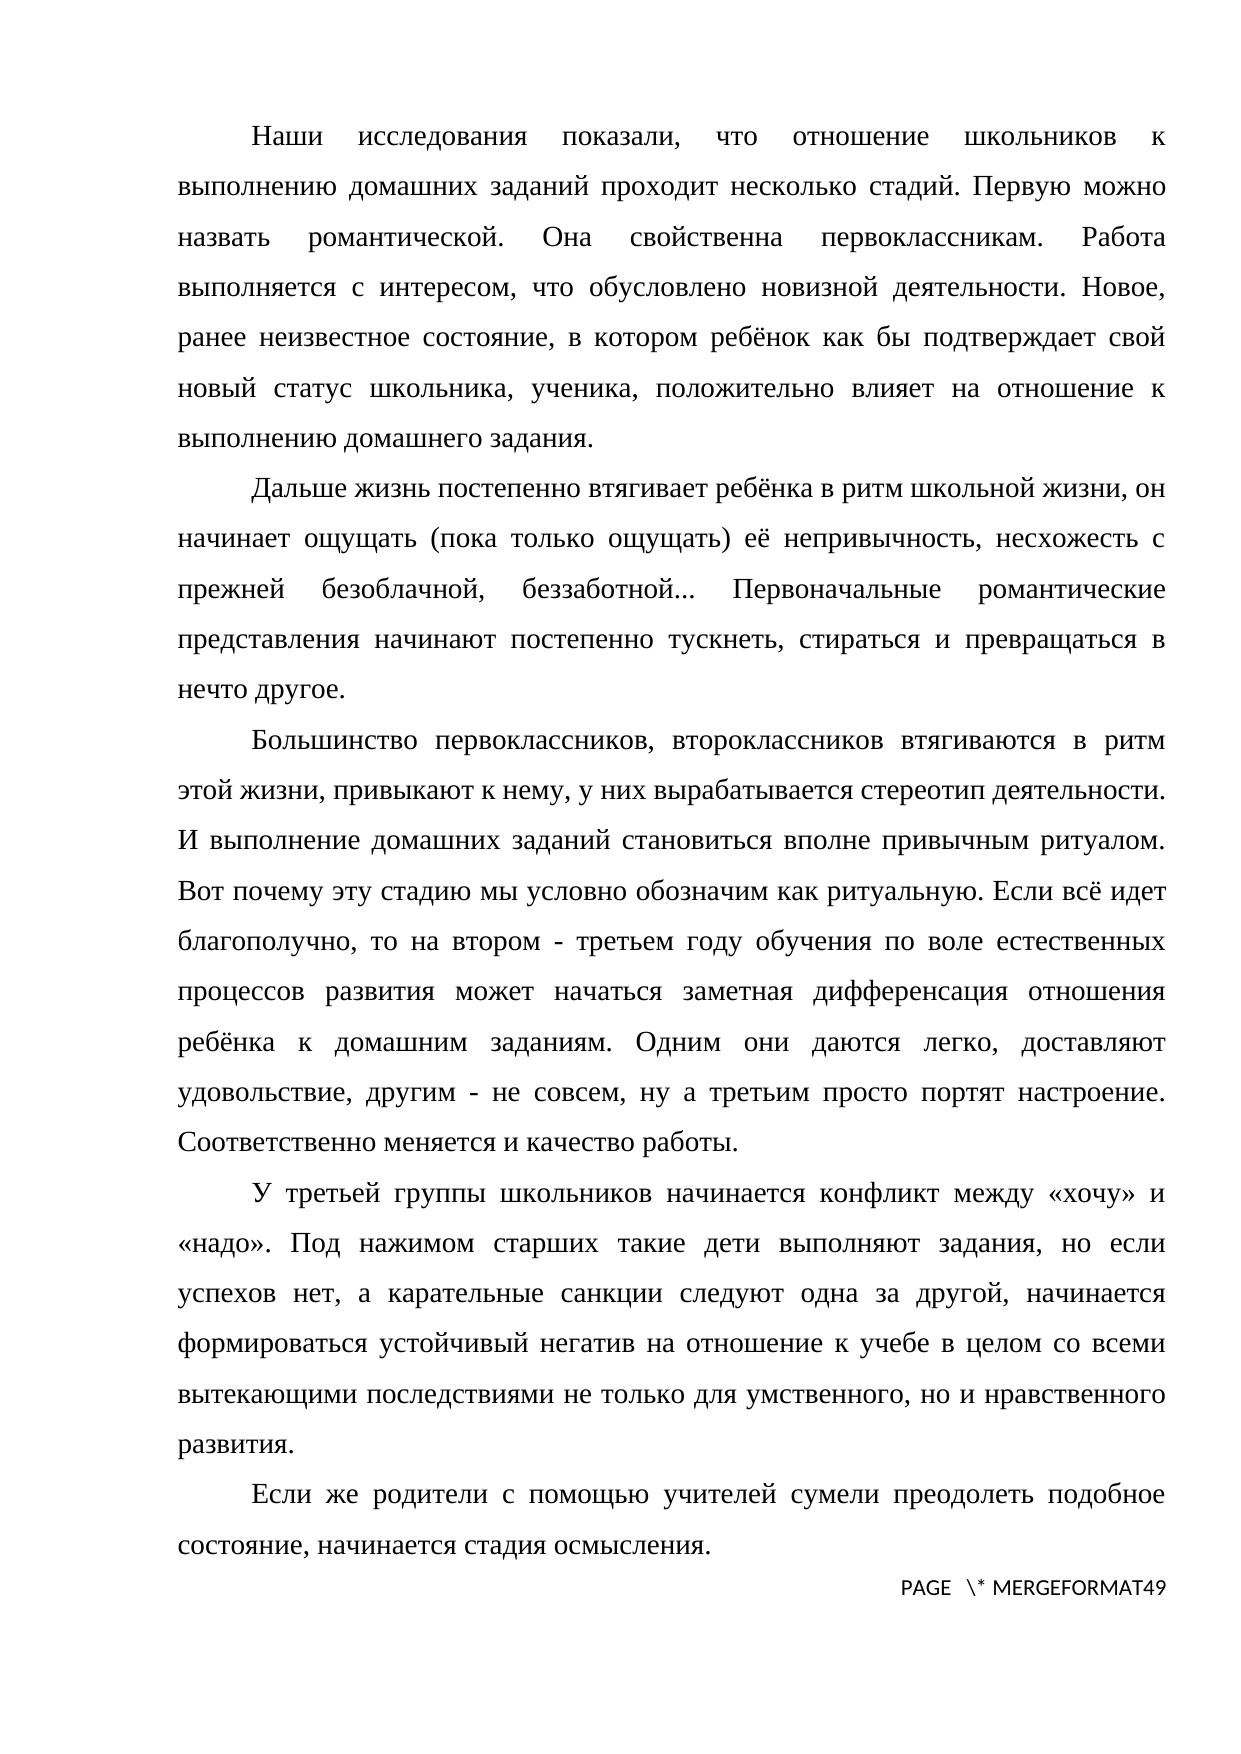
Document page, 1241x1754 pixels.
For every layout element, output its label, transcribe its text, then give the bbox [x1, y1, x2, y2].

text У третьей группы школьников начинается конфликт между «хочу» и «надо». Под нажимом старших такие дети выполняют задания, но если успехов нет, а карательные санкции следуют одна за другой, начинается формироваться устойчивый негатив на отношение к учебе в целом со всеми вытекающими последствиями не только для умственного, но и нравственного развития. [177, 1175, 1167, 1460]
text Наши исследования показали, что отношение школьников к выполнению домашних заданий проходит несколько стадий. Первую можно назвать романтической. Она свойственна первоклассникам. Работа выполняется с интересом, что обусловлено новизной деятельности. Новое, ранее неизвестное состояние, в котором ребёнок как бы подтверждает свой новый статус школьника, ученика, положительно влияет на отношение к выполнению домашнего задания. [177, 118, 1167, 453]
text Если же родители с помощью учителей сумели преодолеть подобное состояние, начинается стадия осмысления. [177, 1477, 1167, 1560]
text Большинство первоклассников, второклассников втягиваются в ритм этой жизни, привыкают к нему, у них вырабатывается стереотип деятельности. И выполнение домашних заданий становиться вполне привычным ритуалом. Вот почему эту стадию мы условно обозначим как ритуальную. Если всё идет благополучно, то на втором - третьем году обучения по воле естественных процессов развития может начаться заметная дифференсация отношения ребёнка к домашним заданиям. Одним они даются легко, доставляют удовольствие, другим - не совсем, ну а третьим просто портят настроение. Соответственно меняется и качество работы. [177, 722, 1167, 1158]
text Дальше жизнь постепенно втягивает ребёнка в ритм школьной жизни, он начинает ощущать (пока только ощущать) её непривычность, несхожесть с прежней безоблачной, беззаботной... Первоначальные романтические представления начинают постепенно тускнеть, стираться и превращаться в нечто другое. [177, 470, 1167, 705]
